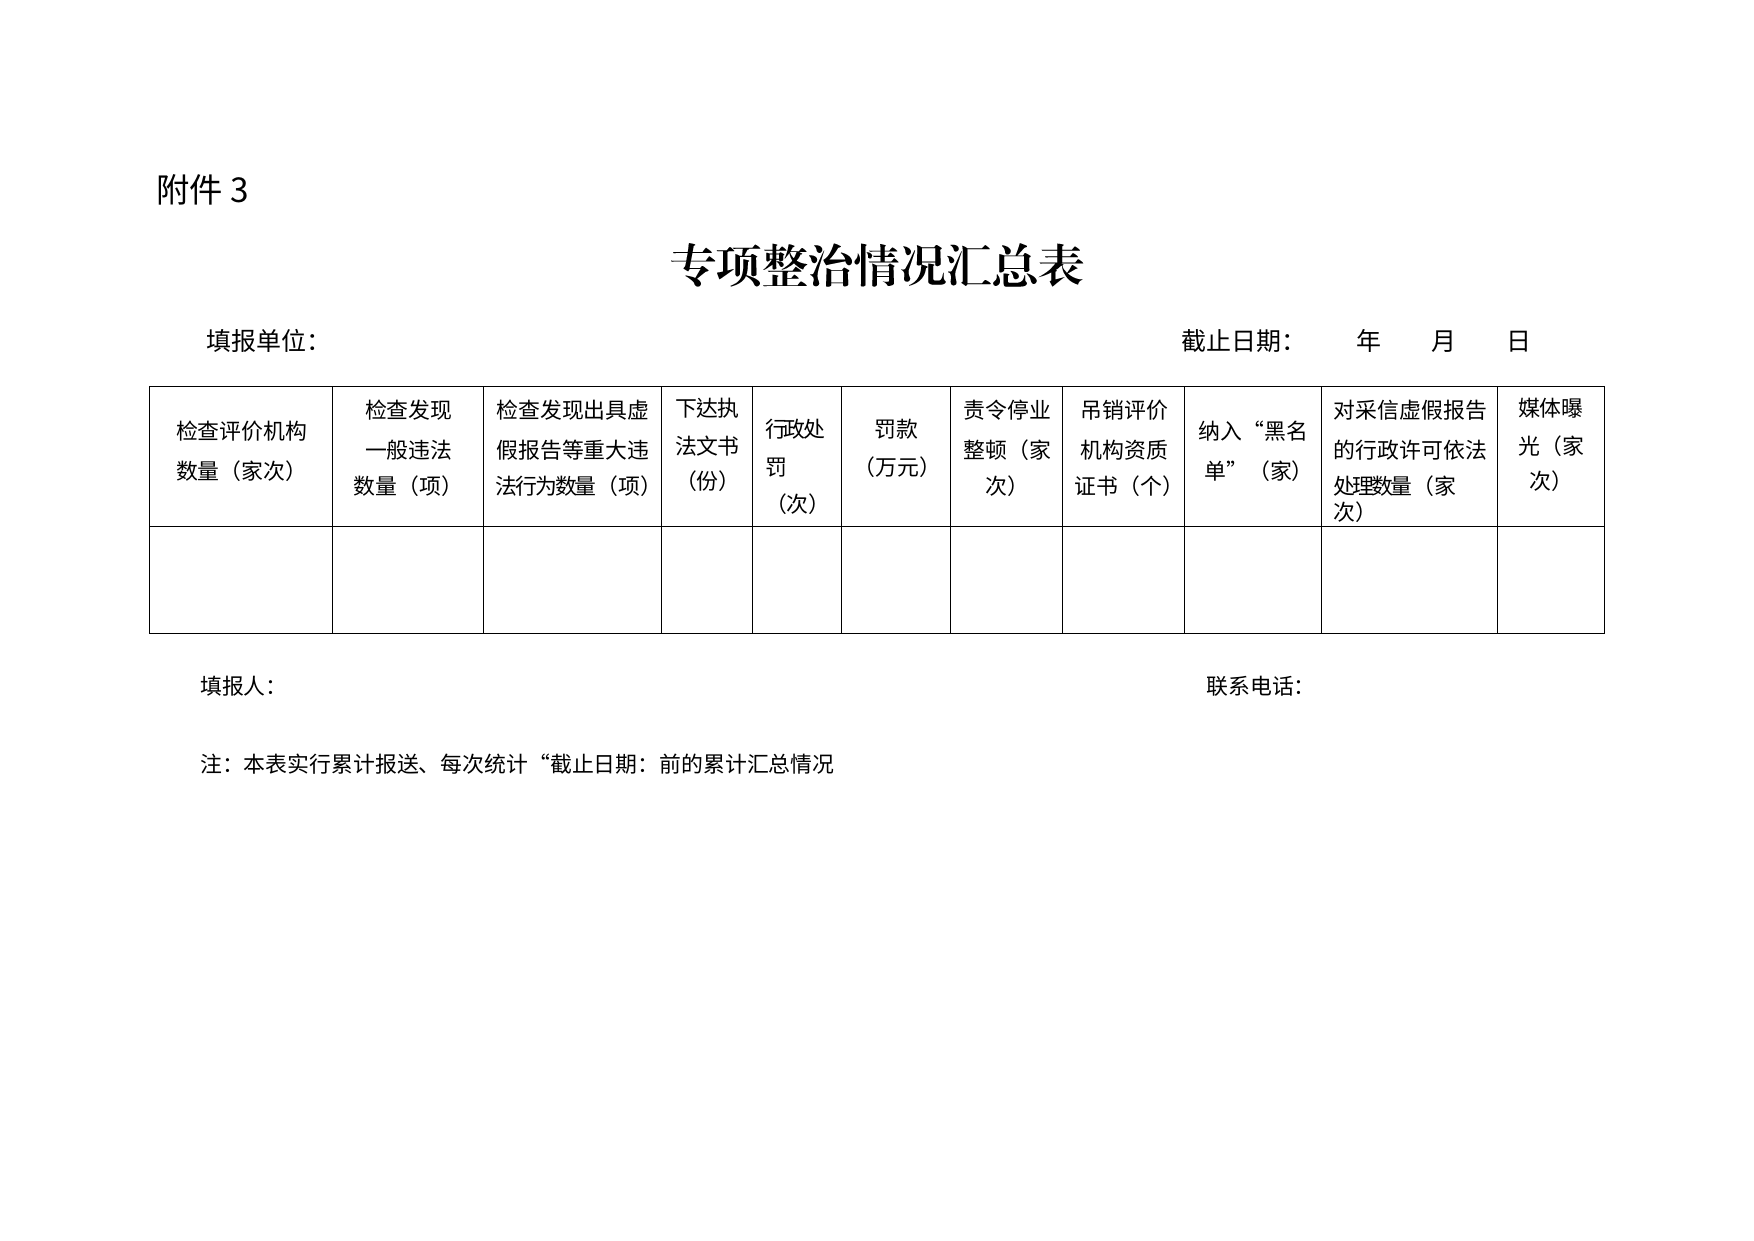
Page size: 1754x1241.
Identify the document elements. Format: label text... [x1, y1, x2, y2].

table_header 对采信虚假报告的行政许可依法 处理数量（家次） [1322, 387, 1497, 526]
table_cell [753, 527, 841, 632]
text 附件 3 [156, 164, 1623, 212]
table_header 检查评价机构数量（家次） [150, 387, 332, 526]
table_header 纳入“黑名单”（家） [1185, 387, 1321, 526]
table_header 下达执法文书 （份） [662, 387, 752, 526]
text 填报人： 联系电话： [200, 669, 1623, 701]
table_cell [662, 527, 752, 632]
table_header 媒体曝光（家 次） [1498, 387, 1604, 526]
table_header 行政处罚（次） [753, 387, 841, 526]
table_cell [333, 527, 483, 632]
table_header 罚款 （万元） [842, 387, 950, 526]
table_cell [1185, 527, 1321, 632]
table_header 检查发现出具虚假报告等重大违 法行为数量（项） [484, 387, 661, 526]
picture [670, 240, 1130, 295]
table_header 吊销评价机构资质 证书（个） [1063, 387, 1184, 526]
table_cell [1322, 527, 1497, 632]
table_cell [1063, 527, 1184, 632]
text 注：本表实行累计报送、每次统计“截止日期：前的累计汇总情况 [200, 747, 1623, 778]
table_cell [951, 527, 1062, 632]
table_header 责令停业整顿（家 次） [951, 387, 1062, 526]
table_cell [842, 527, 950, 632]
text 填报单位： 截止日期： 年 月 日 [206, 266, 1623, 358]
table_cell [150, 527, 332, 632]
table_header 检查发现一般违法 数量（项） [333, 387, 483, 526]
table_cell [484, 527, 661, 632]
table_cell [1498, 527, 1604, 632]
